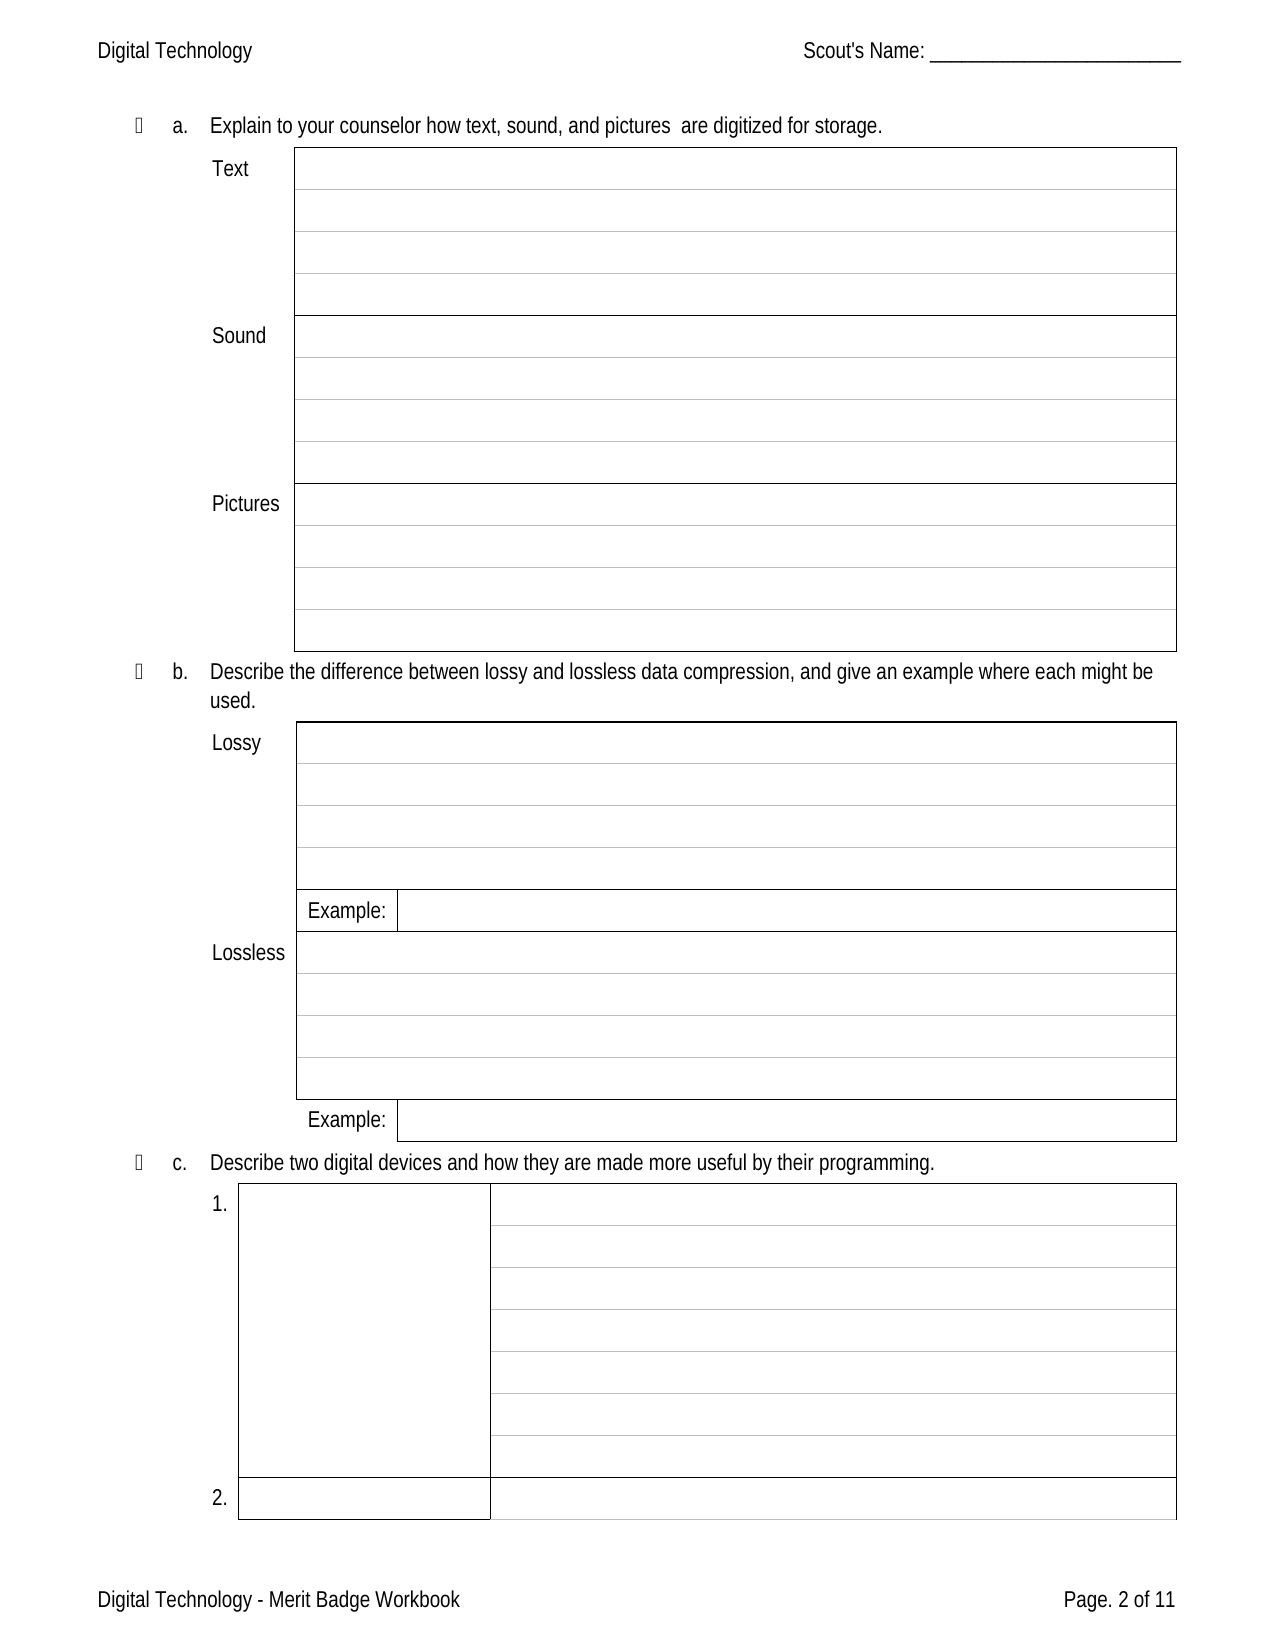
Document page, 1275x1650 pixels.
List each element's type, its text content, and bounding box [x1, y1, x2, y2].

text a. Explain to your counselor how text, sound, and pictures are digitized for storage. [135, 112, 1177, 139]
table_cell [297, 974, 1176, 1015]
table_cell [398, 1100, 1176, 1141]
table_cell [297, 848, 1176, 889]
table_cell [295, 526, 1176, 567]
table_cell [295, 400, 1176, 441]
text b. Describe the difference between lossy and lossless data compression, and give an example where each might be used. [135, 658, 1177, 713]
table_cell [295, 358, 1176, 399]
table_cell 2. [201, 1477, 238, 1519]
table_cell [491, 1226, 1176, 1267]
table_header [491, 1184, 1176, 1225]
table_cell Pictures [201, 483, 294, 651]
table_cell [491, 1352, 1176, 1393]
table_header [297, 723, 1176, 763]
table_cell [239, 1478, 490, 1519]
table_cell [491, 1310, 1176, 1351]
text c. Describe two digital devices and how they are made more useful by their programming. [135, 1148, 1177, 1175]
table_cell [491, 1268, 1176, 1309]
table_cell [491, 1436, 1176, 1477]
table_header [239, 1184, 490, 1477]
table_cell Example: [296, 1100, 397, 1141]
table_cell [297, 806, 1176, 847]
table_cell [297, 764, 1176, 805]
table_cell Example: [297, 890, 397, 931]
table_cell [295, 316, 1176, 357]
table_header Text [201, 147, 294, 315]
table_cell [295, 442, 1176, 483]
table_header Lossy [201, 721, 296, 931]
table_header [295, 148, 1176, 189]
table_header 1. [201, 1183, 238, 1477]
table_cell [297, 932, 1176, 973]
table_cell [295, 274, 1176, 315]
table_cell [491, 1478, 1176, 1519]
table_cell [297, 1058, 1176, 1099]
table_cell [491, 1394, 1176, 1435]
table_cell [295, 568, 1176, 609]
table_cell [295, 610, 1176, 651]
table_cell [398, 890, 1176, 931]
table_cell [295, 190, 1176, 231]
table_cell Sound [201, 315, 294, 483]
table_cell Lossless [201, 931, 296, 1141]
table_cell [297, 1016, 1176, 1057]
table_cell [295, 232, 1176, 273]
table_cell [295, 484, 1176, 525]
